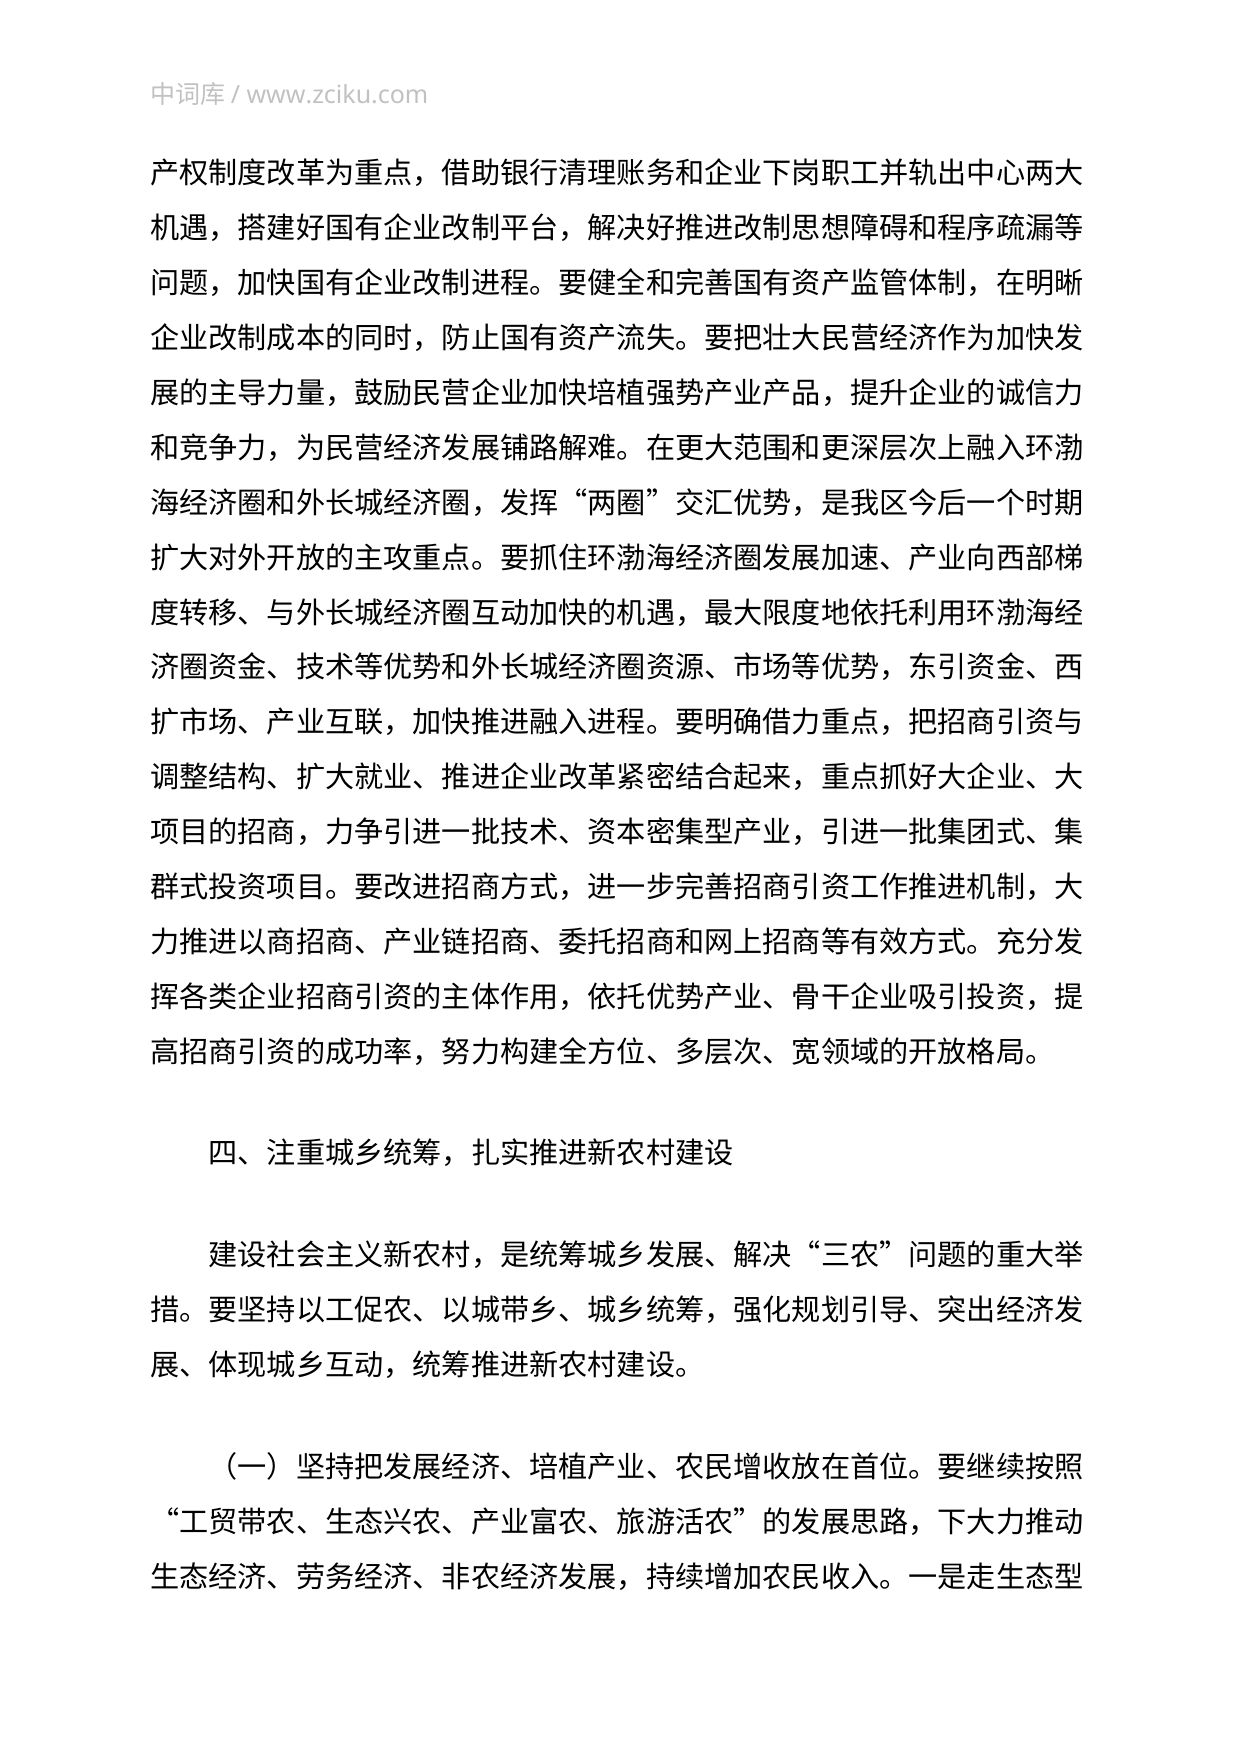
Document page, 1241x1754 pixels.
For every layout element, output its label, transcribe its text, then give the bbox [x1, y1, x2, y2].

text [150, 1443, 1090, 1596]
text 四、注重城乡统筹，扎实推进新农村建设 [150, 1130, 1090, 1172]
text 建设社会主义新农村，是统筹城乡发展、解决“三农”问题的重大举措。要坚持以工促农、以城带乡、城乡统筹，强化规划引导、突出经济发展、体现城乡互动，统筹推进新农村建设。 [150, 1232, 1090, 1384]
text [150, 150, 1090, 1071]
